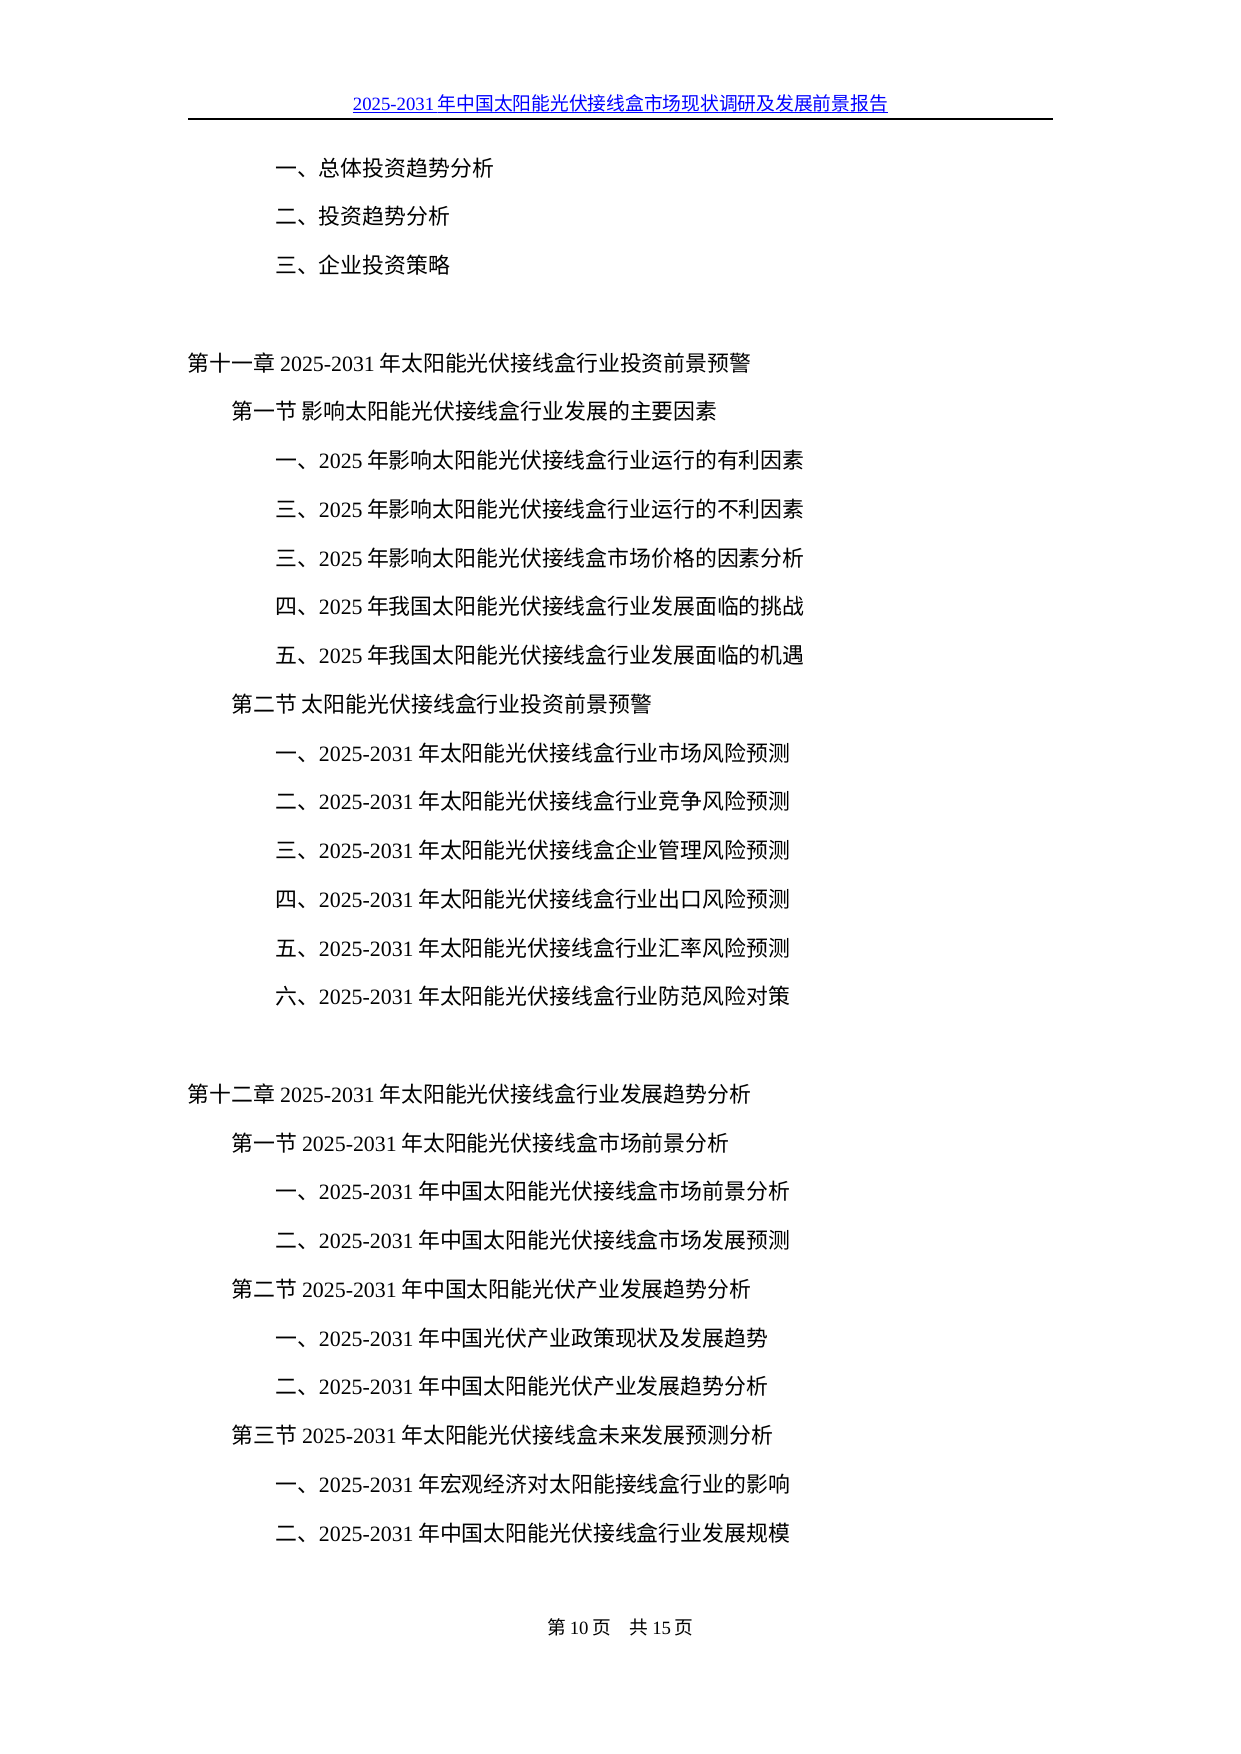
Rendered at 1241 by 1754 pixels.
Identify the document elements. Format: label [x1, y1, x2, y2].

text [187, 150, 1053, 1548]
